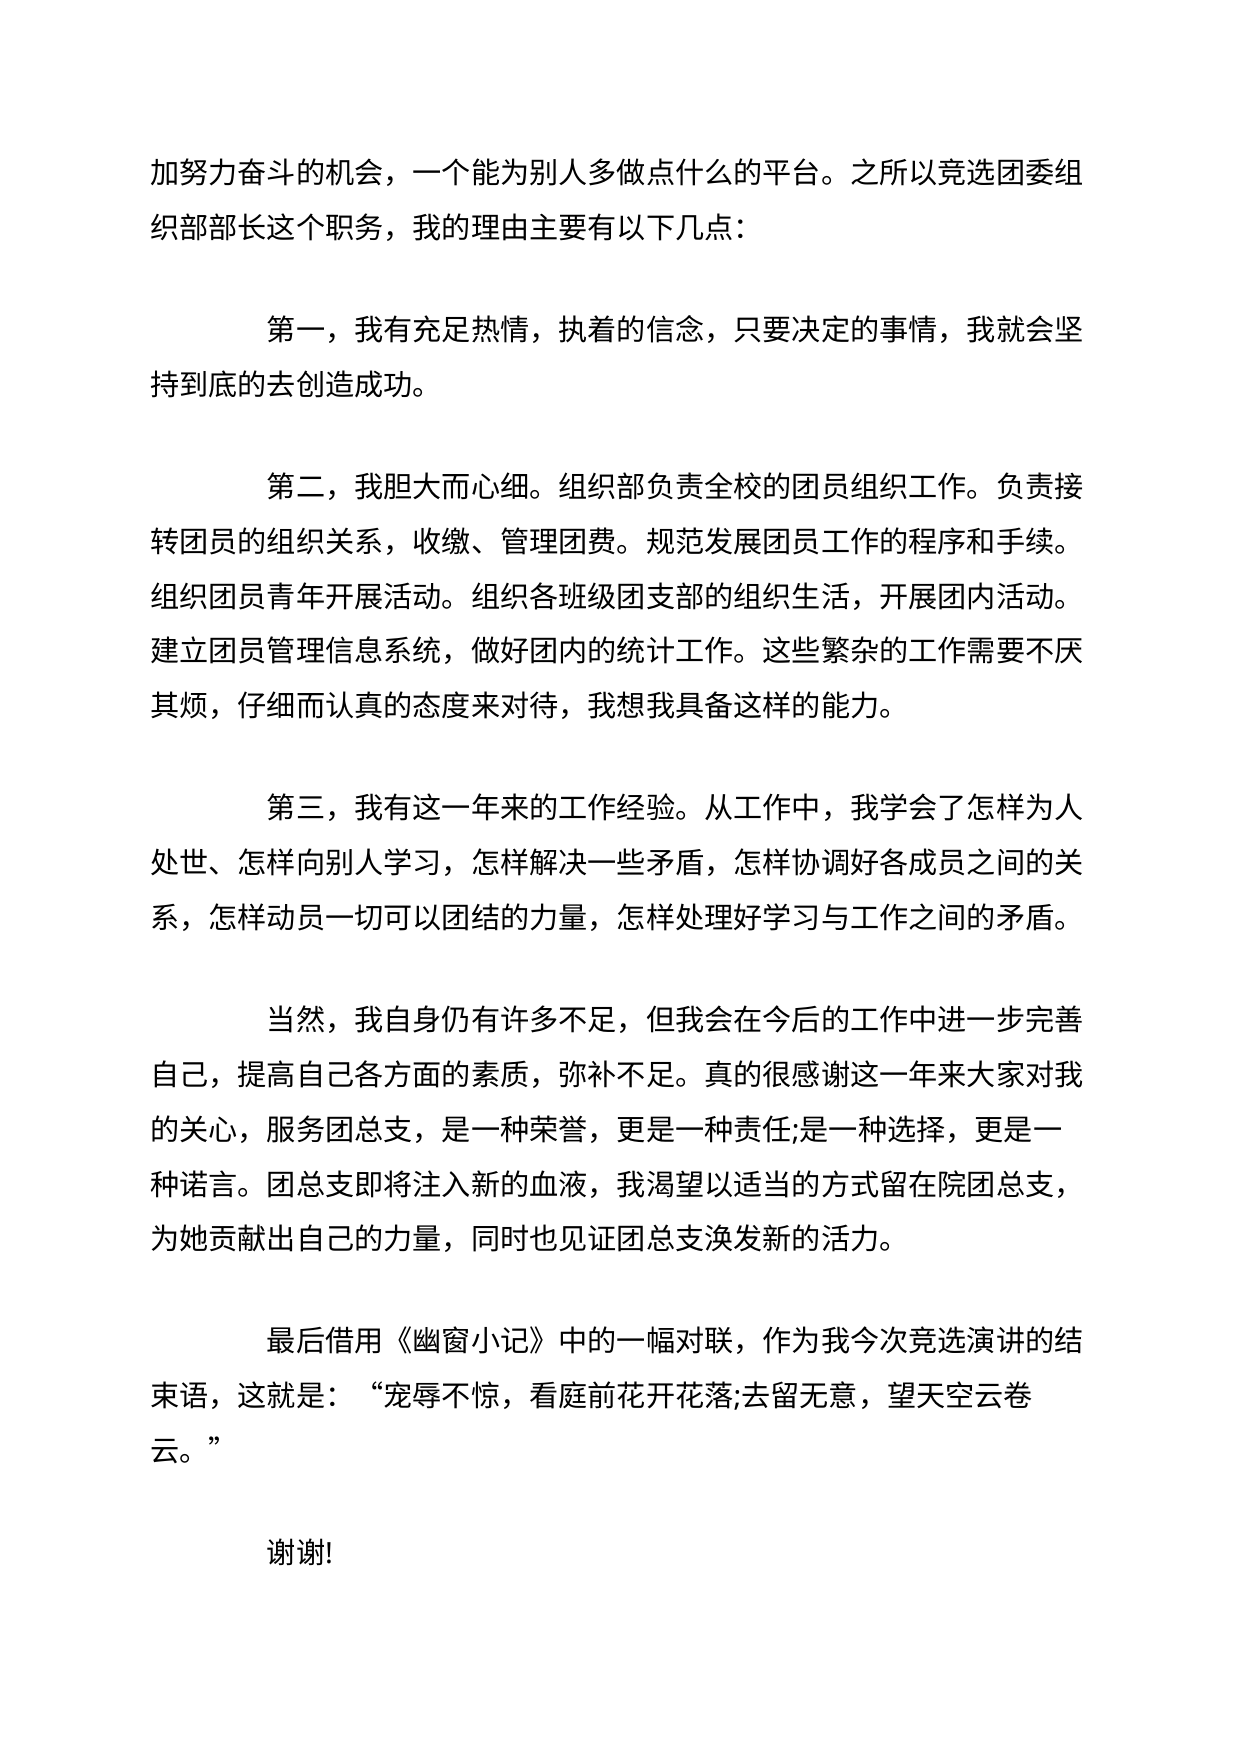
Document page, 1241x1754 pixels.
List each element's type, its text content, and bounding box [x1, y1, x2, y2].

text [150, 150, 1090, 247]
text 当然，我自身仍有许多不足，但我会在今后的工作中进一步完善自己，提高自己各方面的素质，弥补不足。真的很感谢这一年来大家对我的关心，服务团总支，是一种荣誉，更是一种责任;是一种选择，更是一种诺言。团总支即将注入新的血液，我渴望以适当的方式留在院团总支，为她贡献出自己的力量，同时也见证团总支涣发新的活力。 [150, 996, 1090, 1258]
text 最后借用《幽窗小记》中的一幅对联，作为我今次竞选演讲的结束语，这就是：“宠辱不惊，看庭前花开花落;去留无意，望天空云卷云。” [150, 1318, 1090, 1470]
text 第三，我有这一年来的工作经验。从工作中，我学会了怎样为人处世、怎样向别人学习，怎样解决一些矛盾，怎样协调好各成员之间的关系，怎样动员一切可以团结的力量，怎样处理好学习与工作之间的矛盾。 [150, 785, 1090, 937]
text 第一，我有充足热情，执着的信念，只要决定的事情，我就会坚持到底的去创造成功。 [150, 307, 1090, 404]
text 谢谢! [150, 1529, 1090, 1572]
text 第二，我胆大而心细。组织部负责全校的团员组织工作。负责接转团员的组织关系，收缴、管理团费。规范发展团员工作的程序和手续。组织团员青年开展活动。组织各班级团支部的组织生活，开展团内活动。建立团员管理信息系统，做好团内的统计工作。这些繁杂的工作需要不厌其烦，仔细而认真的态度来对待，我想我具备这样的能力。 [150, 463, 1090, 725]
